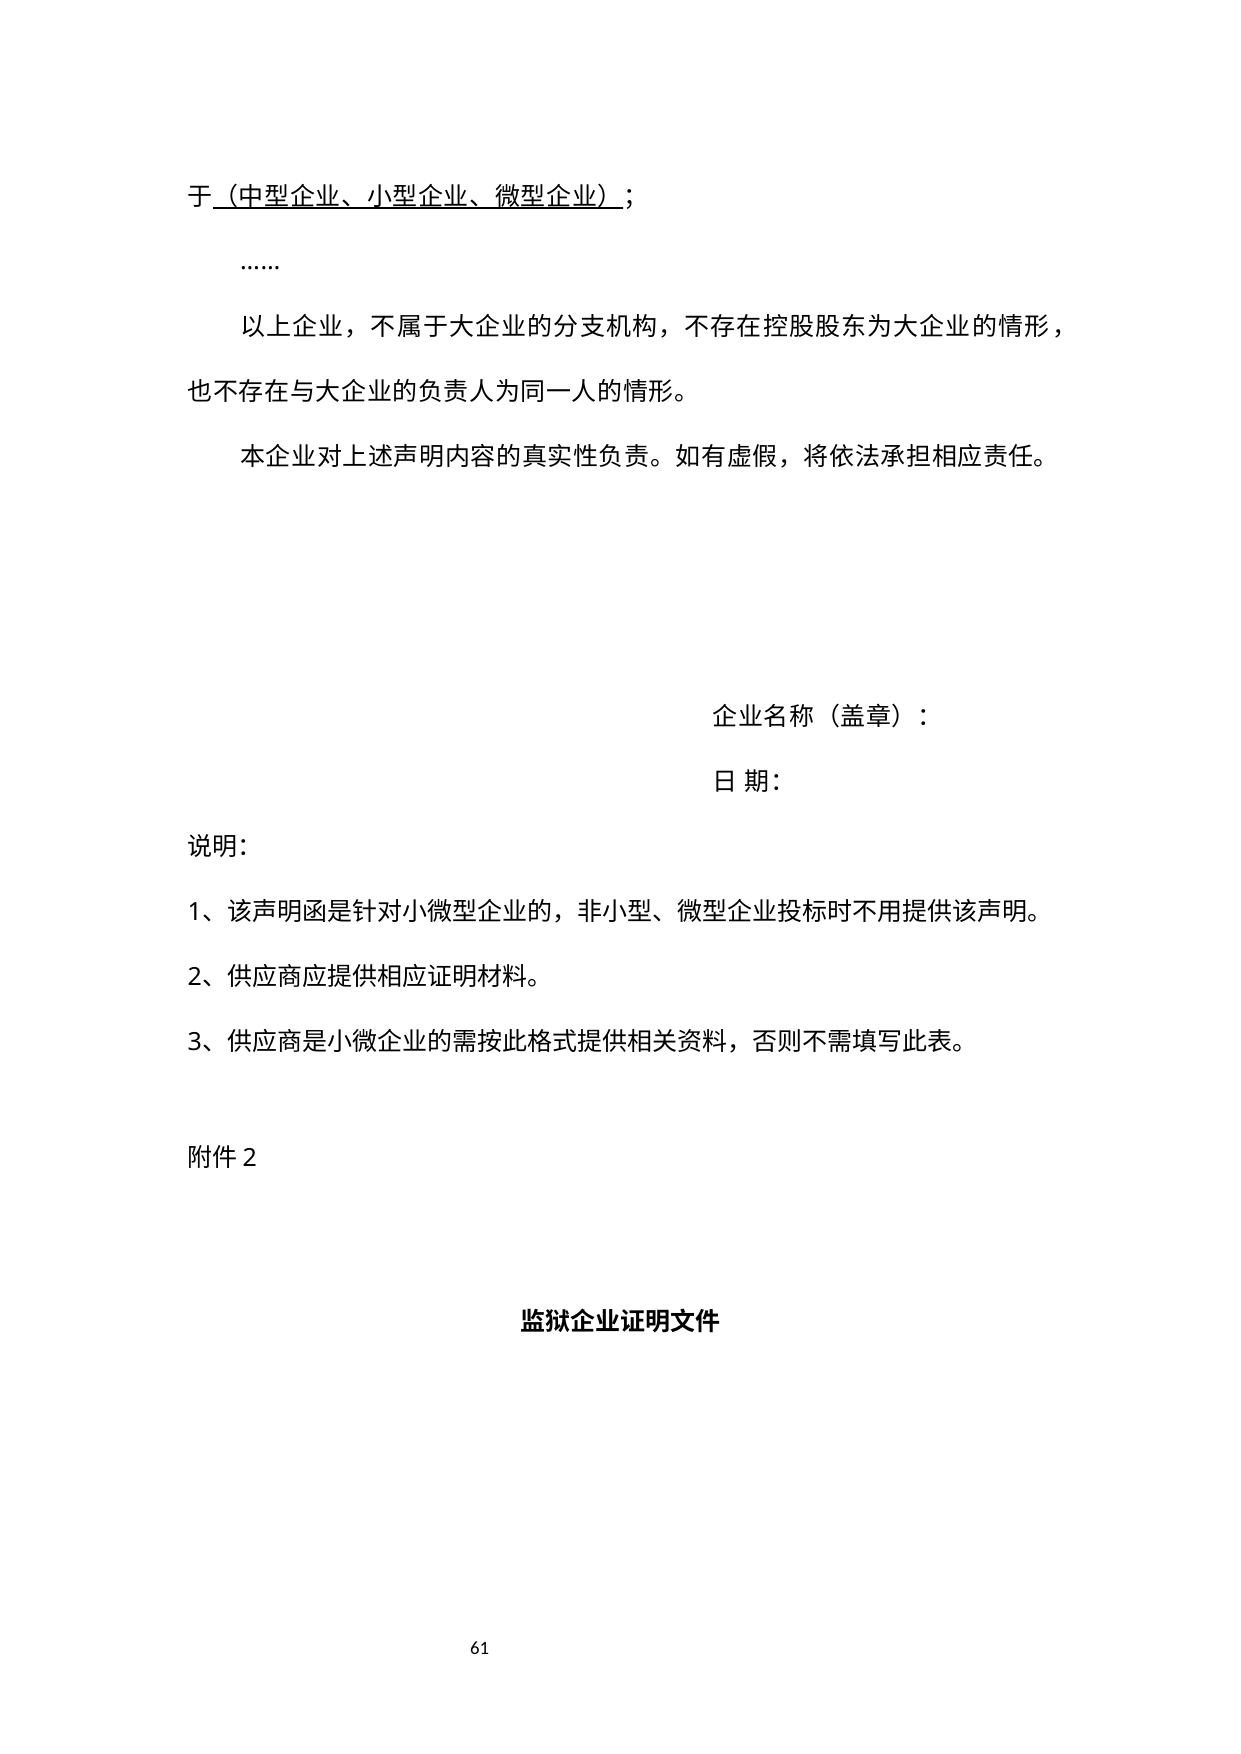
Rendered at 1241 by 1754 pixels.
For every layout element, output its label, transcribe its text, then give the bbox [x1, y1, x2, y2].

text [187, 162, 1053, 227]
text 3、供应商是小微企业的需按此格式提供相关资料，否则不需填写此表。 [187, 1007, 1053, 1072]
text 2、供应商应提供相应证明材料。 [187, 942, 1053, 1007]
text 企业名称（盖章）： [187, 682, 1053, 747]
text 以上企业，不属于大企业的分支机构，不存在控股股东为大企业的情形，也不存在与大企业的负责人为同一人的情形。 [187, 292, 1053, 422]
text 本企业对上述声明内容的真实性负责。如有虚假，将依法承担相应责任。 [187, 422, 1053, 487]
text 日 期： [187, 747, 1053, 812]
text 说明： [187, 812, 1053, 877]
text 监狱企业证明文件 [187, 1287, 1053, 1352]
text …… [187, 227, 1053, 292]
text 附件2 [187, 1123, 1053, 1188]
text 1、该声明函是针对小微型企业的，非小型、微型企业投标时不用提供该声明。 [187, 877, 1053, 942]
